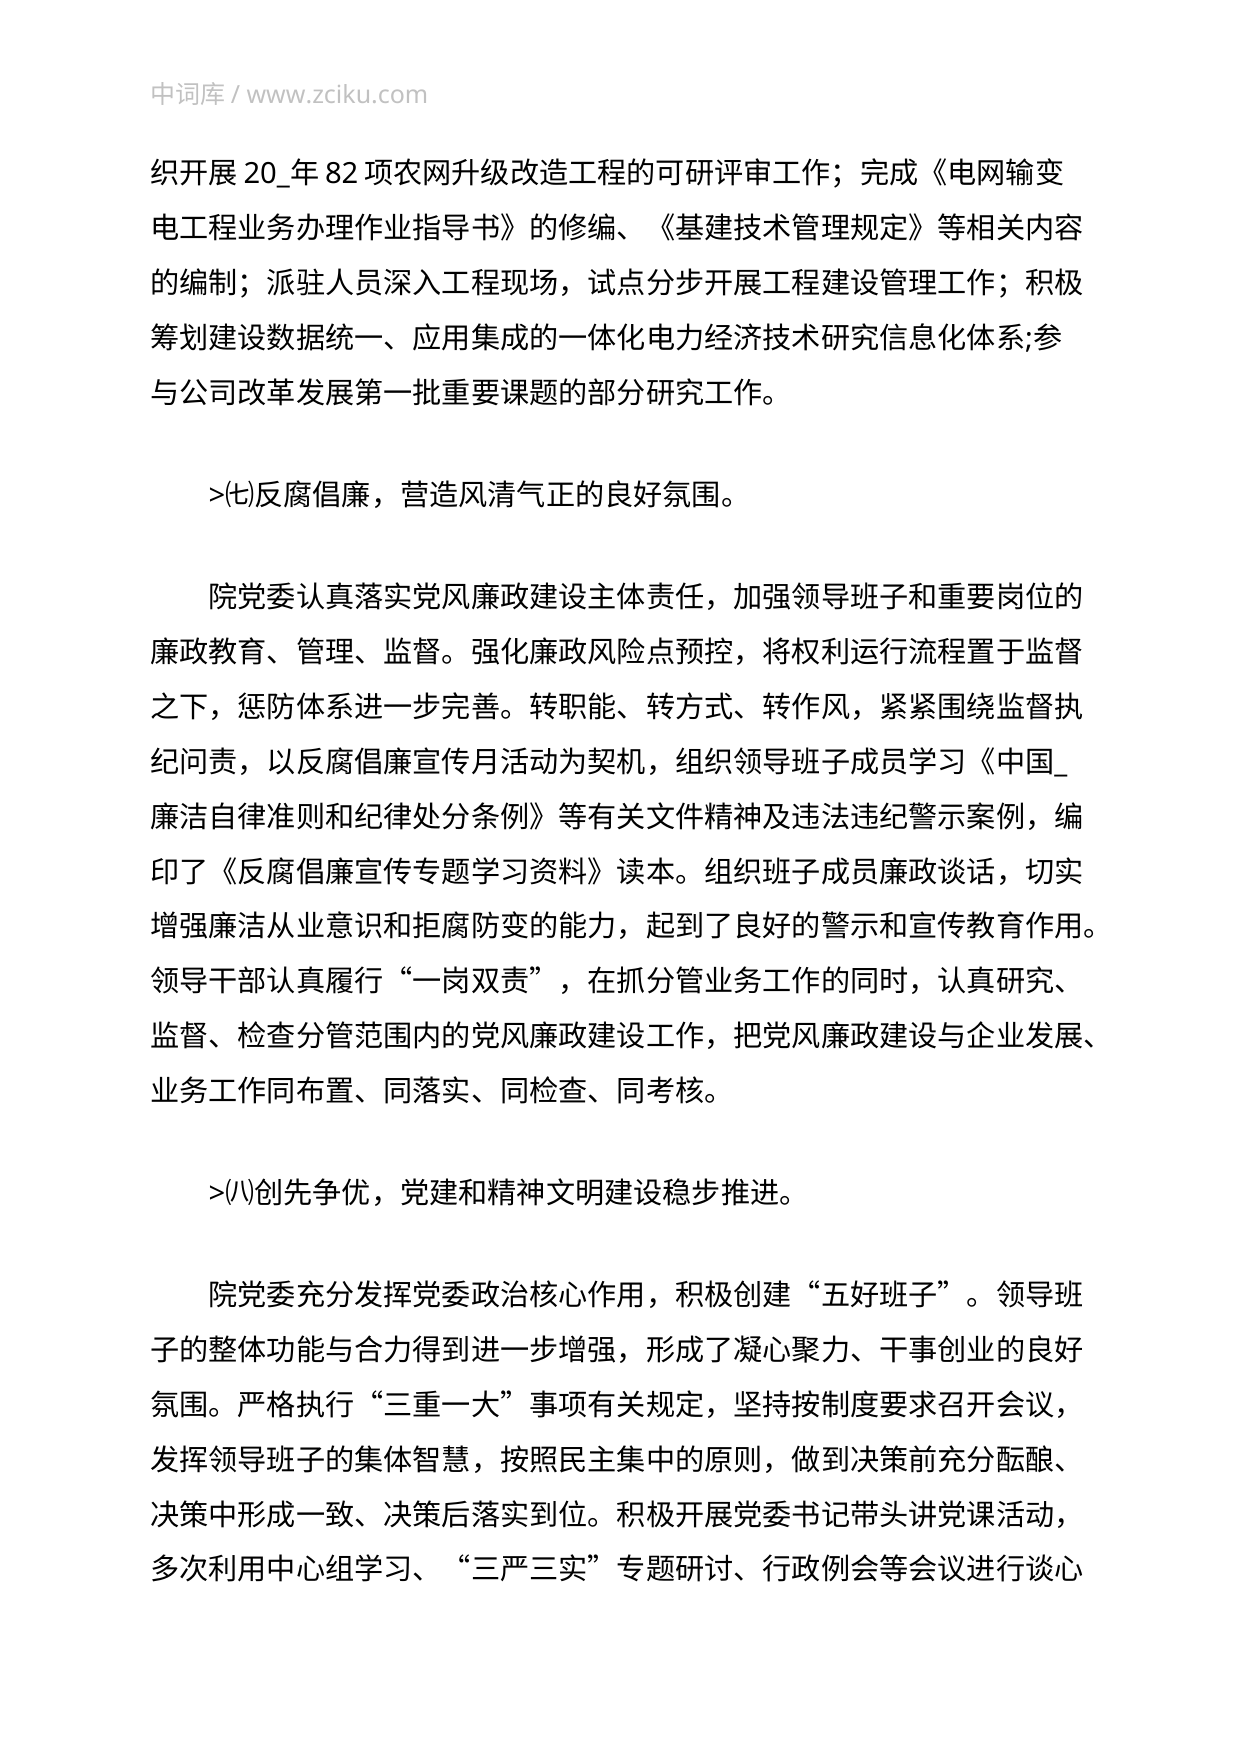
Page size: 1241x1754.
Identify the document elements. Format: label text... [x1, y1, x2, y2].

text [150, 150, 1090, 412]
text >㈧创先争优，党建和精神文明建设稳步推进。 [150, 1169, 1090, 1212]
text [150, 1271, 1090, 1588]
text 院党委认真落实党风廉政建设主体责任，加强领导班子和重要岗位的廉政教育、管理、监督。强化廉政风险点预控，将权利运行流程置于监督之下，惩防体系进一步完善。转职能、转方式、转作风，紧紧围绕监督执纪问责，以反腐倡廉宣传月活动为契机，组织领导班子成员学习《中国_廉洁自律准则和纪律处分条例》等有关文件精神及违法违纪警示案例，编印了《反腐倡廉宣传专题学习资料》读本。组织班子成员廉政谈话，切实增强廉洁从业意识和拒腐防变的能力，起到了良好的警示和宣传教育作用。领导干部认真履行“一岗双责”，在抓分管业务工作的同时，认真研究、监督、检查分管范围内的党风廉政建设工作，把党风廉政建设与企业发展、业务工作同布置、同落实、同检查、同考核。 [150, 573, 1090, 1110]
text >㈦反腐倡廉，营造风清气正的良好氛围。 [150, 472, 1090, 514]
